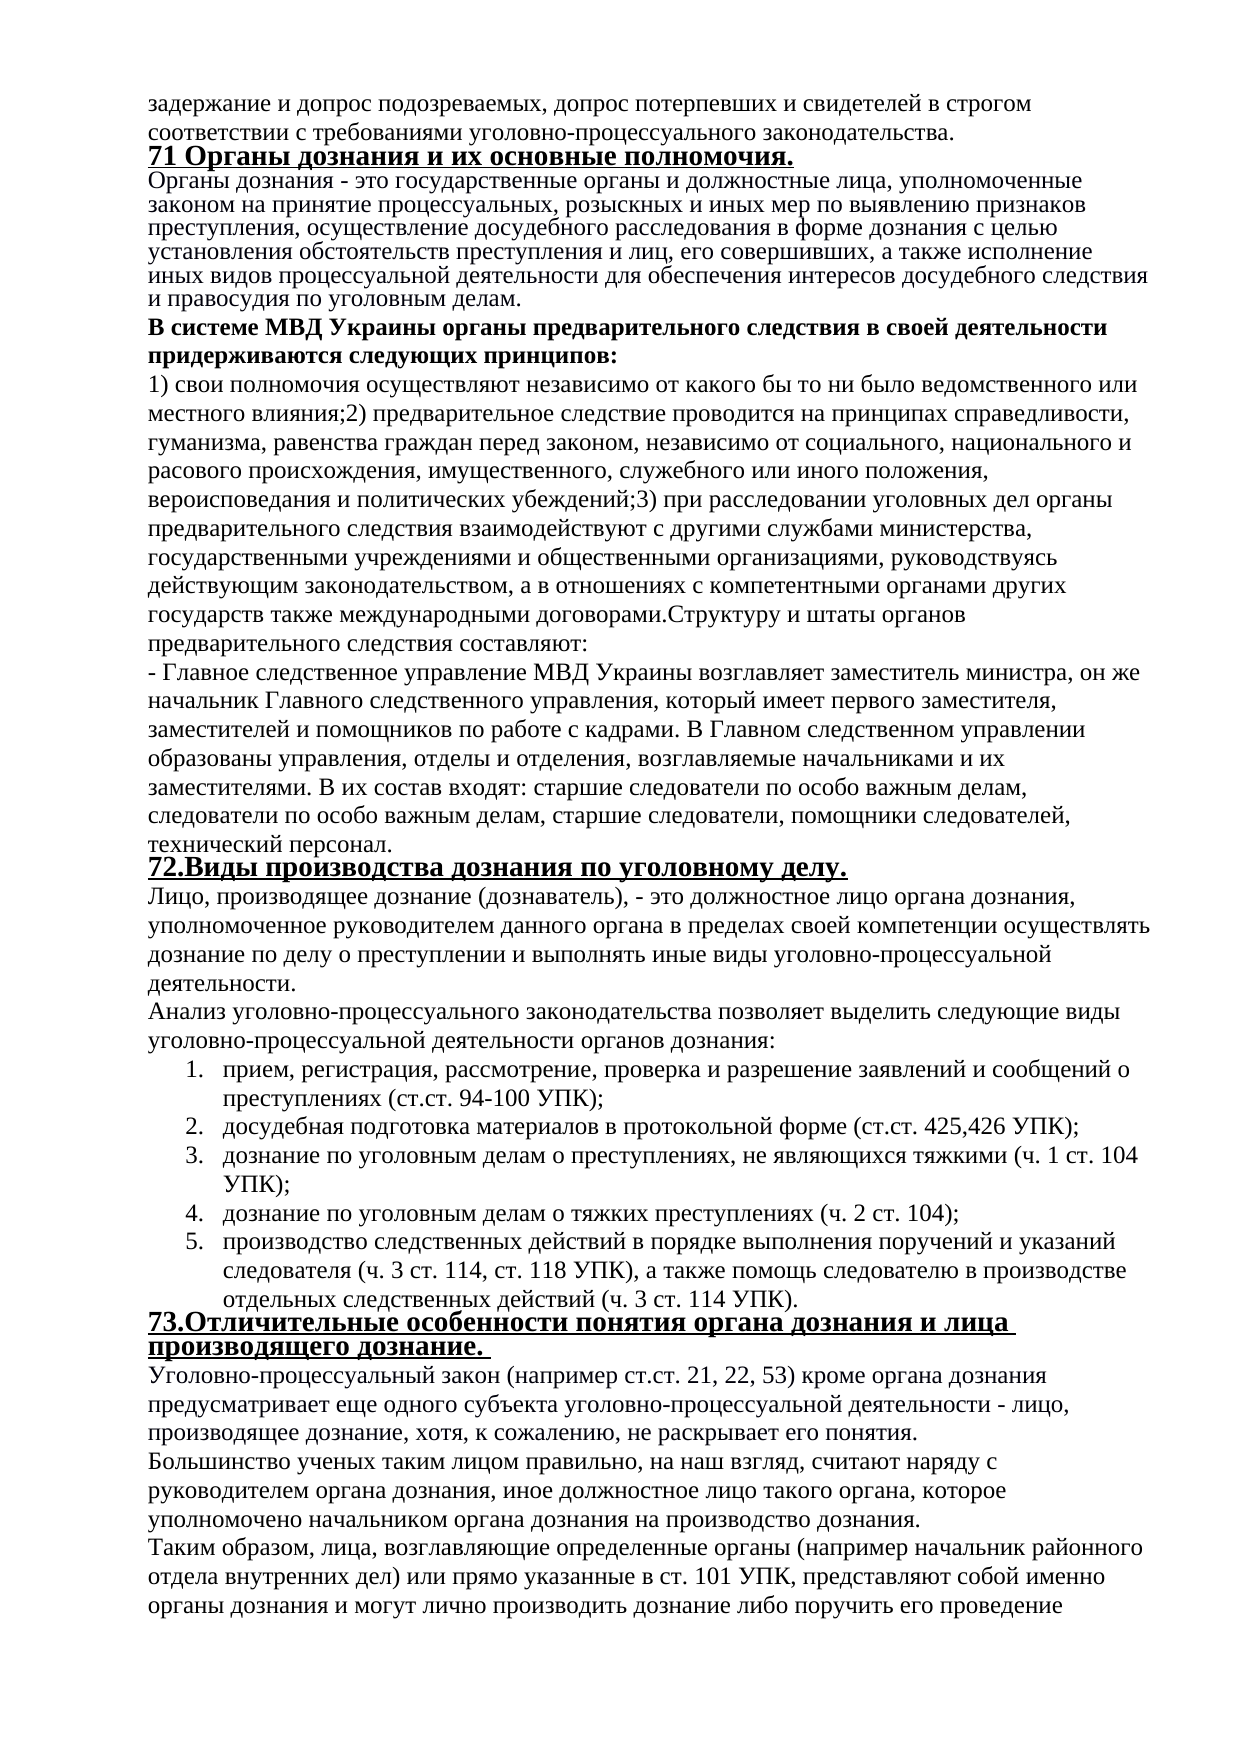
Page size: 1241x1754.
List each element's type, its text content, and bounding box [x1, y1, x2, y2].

list прием, регистрация, рассмотрение, проверка и разрешение заявлений и сообщений о преступлениях (ст.ст. 94-100 УПК); [185, 1054, 1152, 1111]
text Анализ уголовно-процессуального законодательства позволяет выделить следующие виды уголовно-процессуальной деятельности органов дознания: [148, 996, 1152, 1054]
list дознание по уголовным делам о тяжких преступлениях (ч. 2 ст. 104); [185, 1198, 1152, 1226]
text 1) свои полномочия осуществляют независимо от какого бы то ни было ведомственного или местного влияния;2) предварительное следствие проводится на принципах справедливости, гуманизма, равенства граждан перед законом, независимо от социального, национального и расового происхождения, имущественного, служебного или иного положения, вероисповедания и политических убеждений;3) при расследовании уголовных дел органы предварительного следствия взаимодействуют с другими службами министерства, государственными учреждениями и общественными организациями, руководствуясь действующим законодательством, а в отношениях с компетентными органами других государств также международными договорами.Структуру и штаты органов предварительного следствия составляют: [148, 369, 1152, 657]
text Лицо, производящее дознание (дознаватель), - это должностное лицо органа дознания, уполномоченное руководителем данного органа в пределах своей компетенции осуществлять дознание по делу о преступлении и выполнять иные виды уголовно-процессуальной деятельности. [148, 881, 1152, 996]
text 72.Виды производства дознания по уголовному делу. [148, 858, 1152, 881]
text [148, 1532, 1152, 1619]
text 73.Отличительные особенности понятия органа дознания и лица производящего дознание. [148, 1313, 1152, 1360]
list дознание по уголовным делам о преступлениях, не являющихся тяжкими (ч. 1 ст. 104 УПК); [185, 1140, 1152, 1198]
text 71 Органы дознания и их основные полномочия. [148, 146, 1152, 170]
text Уголовно-процессуальный закон (например ст.ст. 21, 22, 53) кроме органа дознания предусматривает еще одного субъекта уголовно-процессуальной деятельности - лицо, производящее дознание, хотя, к сожалению, не раскрывает его понятия. [148, 1360, 1152, 1446]
text - Главное следственное управление МВД Украины возглавляет заместитель министра, он же начальник Главного следственного управления, который имеет первого заместителя, заместителей и помощников по работе с кадрами. В Главном следственном управлении образованы управления, отделы и отделения, возглавляемые начальниками и их заместителями. В их состав входят: старшие следователи по особо важным делам, следователи по особо важным делам, старшие следователи, помощники следователей, технический персонал. [148, 657, 1152, 858]
text Большинство ученых таким лицом правильно, на наш взгляд, считают наряду с руководителем органа дознания, иное должностное лицо такого органа, которое уполномочено начальником органа дознания на производство дознания. [148, 1446, 1152, 1532]
list досудебная подготовка материалов в протокольной форме (ст.ст. 425,426 УПК); [185, 1111, 1152, 1140]
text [148, 88, 1152, 146]
text Органы дознания - это государственные органы и должностные лица, уполномоченные законом на принятие процессуальных, розыскных и иных мер по выявлению признаков преступления, осуществление досудебного расследования в форме дознания с целью установления обстоятельств преступления и лиц, его совершивших, а также исполнение иных видов процессуальной деятельности для обеспечения интересов досудебного следствия и правосудия по уголовным делам. [148, 170, 1152, 312]
list производство следственных действий в порядке выполнения поручений и указаний следователя (ч. 3 ст. 114, ст. 118 УПК), а также помощь следователю в производстве отдельных следственных действий (ч. 3 ст. 114 УПК). [185, 1226, 1152, 1313]
text В системе МВД Украины органы предварительного следствия в своей деятельности придерживаются следующих принципов: [148, 312, 1152, 369]
